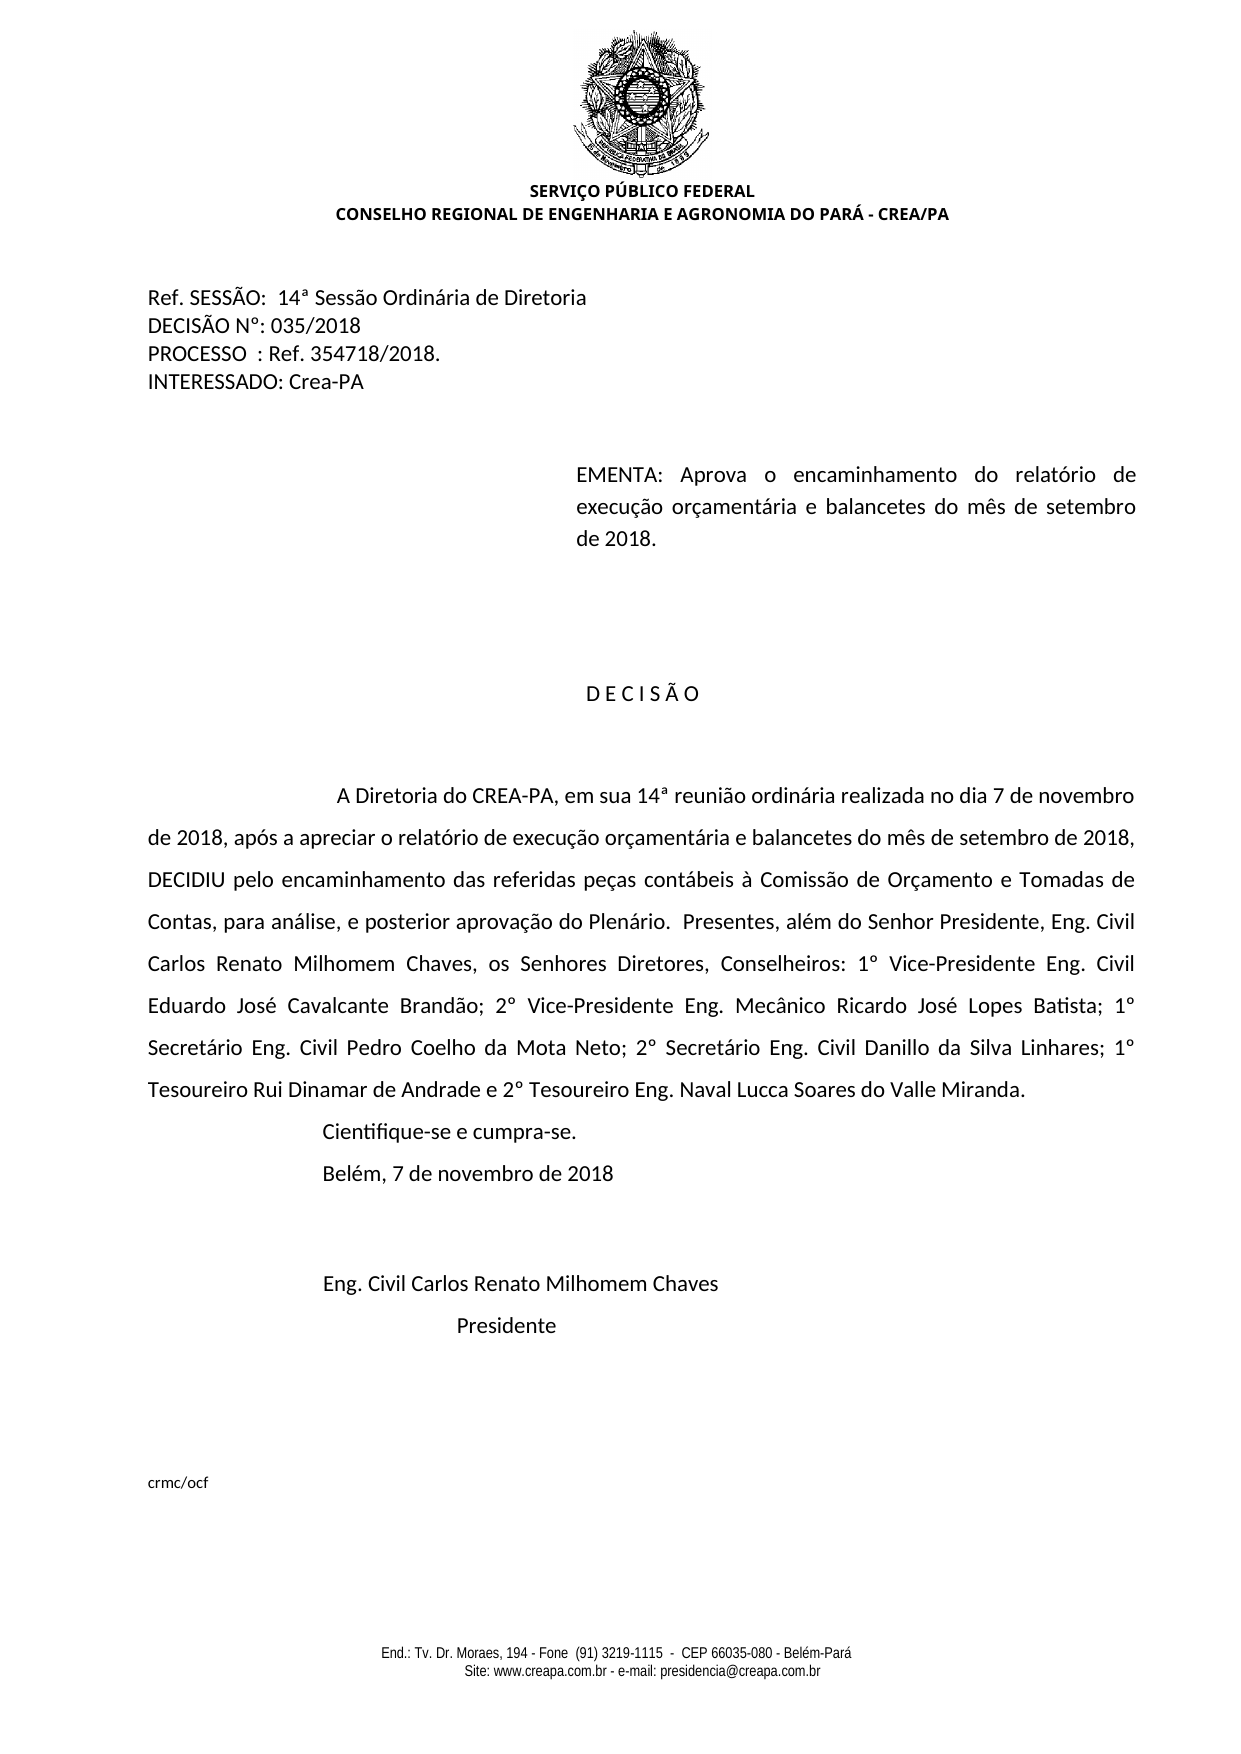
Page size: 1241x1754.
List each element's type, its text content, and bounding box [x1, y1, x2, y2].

text Belém, 7 de novembro de 2018 [148, 1159, 1137, 1187]
text Ref. SESSÃO: 14ª Sessão Ordinária de Diretoria [148, 283, 1137, 311]
text PROCESSO : Ref. 354718/2018. [148, 339, 1137, 367]
text crmc/ocf [148, 1472, 1137, 1493]
text Eng. Civil Carlos Renato Milhomem Chaves [148, 1269, 1137, 1298]
picture [572, 29, 712, 180]
text INTERESSADO: Crea-PA [148, 367, 1137, 395]
text A Diretoria do CREA-PA, em sua 14ª reunião ordinária realizada no dia 7 de novembro de 2018, após a apreciar o relatório de execução orçamentária e balancetes do mês de setembro de 2018, DECIDIU pelo encaminhamento das referidas peças contábeis à Comissão de Orçamento e Tomadas de Contas, para análise, e posterior aprovação do Plenário. Presentes, além do Senhor Presidente, Eng. Civil Carlos Renato Milhomem Chaves, os Senhores Diretores, Conselheiros: 1º Vice-Presidente Eng. Civil Eduardo José Cavalcante Brandão; 2º Vice-Presidente Eng. Mecânico Ricardo José Lopes Batista; 1º Secretário Eng. Civil Pedro Coelho da Mota Neto; 2º Secretário Eng. Civil Danillo da Silva Linhares; 1º Tesoureiro Rui Dinamar de Andrade e 2º Tesoureiro Eng. Naval Lucca Soares do Valle Miranda. [148, 781, 1137, 1103]
text DECISÃO Nº: 035/2018 [148, 311, 1137, 339]
text Presidente [148, 1312, 1137, 1339]
text Cientifique-se e cumpra-se. [148, 1117, 1137, 1145]
text EMENTA: Aprova o encaminhamento do relatório de execução orçamentária e balancetes do mês de setembro de 2018. [576, 460, 1137, 552]
text D E C I S Ã O [148, 679, 1137, 707]
